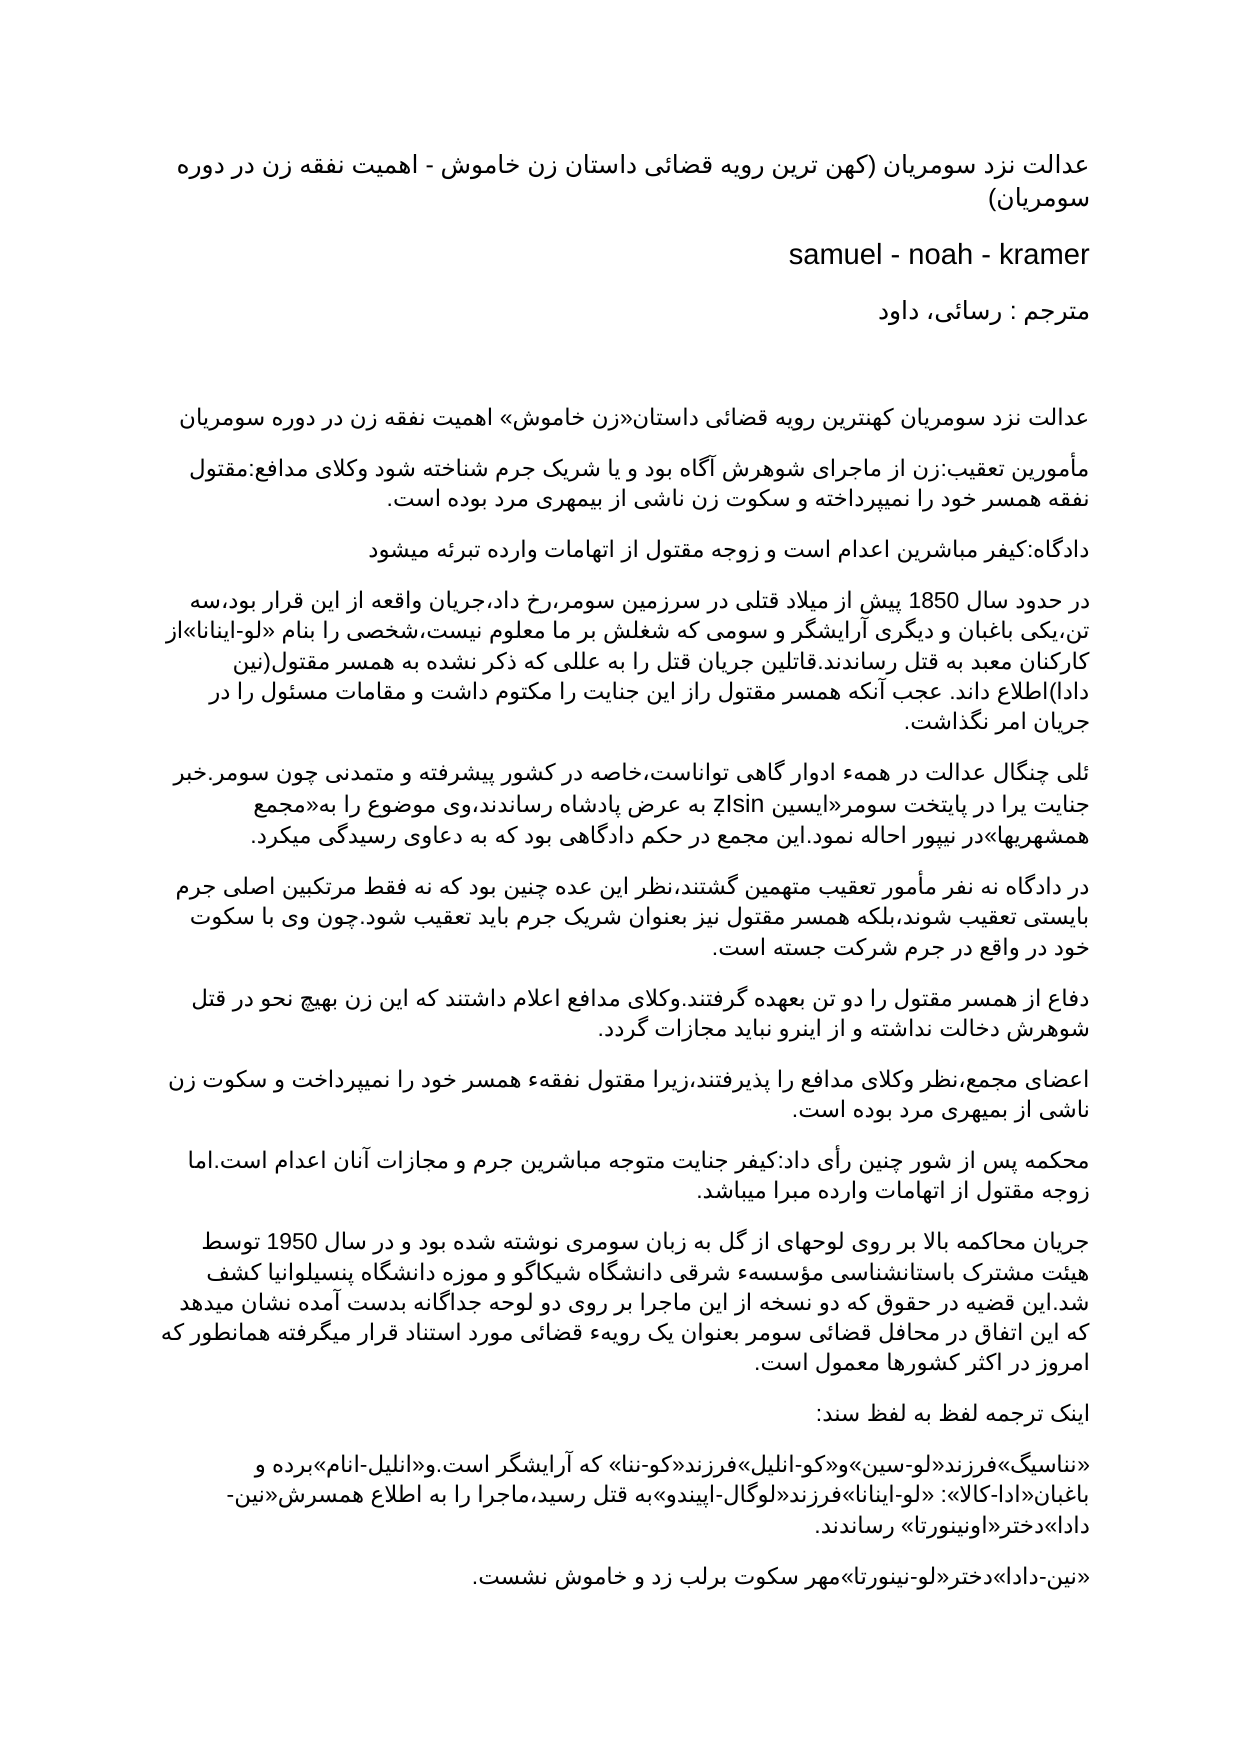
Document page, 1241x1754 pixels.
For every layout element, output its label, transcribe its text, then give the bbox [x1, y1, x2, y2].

text محکمه پس از شور چنین رأی داد:کیفر جنایت متوجه‏ مباشرین جرم و مجازات آنان اعدام است.اما زوجه مقتول از اتهامات وارده مبرا میباشد. [150, 1147, 1090, 1203]
text اعضای مجمع،نظر وکلای مدافع را پذیرفتند،زیرا مقتول‏ نفقهء همسر خود را نمی‏پرداخت و سکوت زن ناشی از بمیهری مرد بوده است. [150, 1066, 1090, 1122]
text اینک ترجمه لفظ به لفظ سند: [150, 1400, 1090, 1426]
text در دادگاه نه نفر مأمور تعقیب متهمین گشتند،نظر این عده‏ چنین بود که نه فقط مرتکبین اصلی جرم بایستی تعقیب شوند،بلکه‏ همسر مقتول نیز بعنوان شریک جرم باید تعقیب شود.چون وی‏ با سکوت خود در واقع در جرم شرکت جسته است. [150, 873, 1090, 960]
text جریان محاکمه بالا بر روی لوحه‏ای از گل به زبان سومری‏ نوشته شده بود و در سال 1950 توسط هیئت مشترک باستان‏شناسی‏ مؤسسهء شرقی دانشگاه شیکاگو و موزه دانشگاه پنسیلوانیا کشف‏ شد.این قضیه در حقوق که دو نسخه از این ماجرا بر روی دو لوحه‏ جداگانه بدست آمده نشان میدهد که این اتفاق در محافل قضائی‏ سومر بعنوان یک رویهء قضائی مورد استناد قرار می‏گرفته همانطور که امروز در اکثر کشورها معمول است. [150, 1228, 1090, 1375]
text samuel - noah - kramer [150, 237, 1090, 270]
text ئلی چنگال عدالت در همهء ادوار گاهی تواناست،خاصه‏ در کشور پیشرفته و متمدنی چون سومر.خبر جنایت یرا در پایتخت‏ سومر«ایسین ẓIsin به عرض پادشاه رساندند،وی موضوع را به«مجمع همشهریها»در نیپور احاله نمود.این مجمع در حکم‏ دادگاهی بود که به دعاوی رسیدگی میکرد. [150, 759, 1090, 848]
text دادگاه:کیفر مباشرین اعدام است و زوجه مقتول از اتهامات وارده تبرئه میشود [150, 536, 1090, 563]
text عدالت نزد سومریان‏ کهن‏ترین رویه قضائی‏ داستان«زن خاموش» اهمیت نفقه زن در دوره سومریان [150, 404, 1090, 430]
text در حدود سال 1850 پیش از میلاد قتلی در سرزمین سومر،رخ‏ داد،جریان واقعه از این قرار بود،سه تن،یکی باغبان و دیگری‏ آرایشگر و سومی که شغلش بر ما معلوم نیست،شخصی را بنام‏ «لو-اینانا»از کارکنان معبد به قتل رساندند.قاتلین جریان قتل‏ را به عللی که ذکر نشده به همسر مقتول(نین دادا)اطلاع داند. عجب آنکه همسر مقتول راز این جنایت را مکتوم داشت و مقامات‏ مسئول را در جریان امر نگذاشت. [150, 587, 1090, 734]
text مأمورین تعقیب:زن از ماجرای شوهرش آگاه بود و یا شریک جرم شناخته شود وکلای مدافع:مقتول نفقه همسر خود را نمیپرداخته و سکوت زن ناشی از بیمهری‏ مرد بوده است. [150, 455, 1090, 512]
text «نناسیگ»فرزند«لو-سین»و«کو-انلیل»فرزند«کو-ننا» که آرایشگر است.و«انلیل-انام»برده و باغبان«ادا-کالا»: «لو-اینانا»فرزند«لوگال-اپیندو»به قتل‏ رسید،ماجرا را به اطلاع همسرش«نین-دادا»دختر«اونینورتا» رساندند. [150, 1451, 1090, 1538]
text «نین-دادا»دختر«لو-نینورتا»مهر سکوت برلب زد و خاموش‏ نشست. [150, 1563, 1090, 1589]
text عدالت نزد سومریان (کهن ترین رویه قضائی داستان زن خاموش - اهمیت نفقه زن در دوره سومریان) [150, 150, 1090, 212]
text دفاع از همسر مقتول را دو تن بعهده گرفتند.وکلای مدافع اعلام داشتند که این زن بهیچ نحو در قتل شوهرش دخالت نداشته و از اینرو نباید مجازات گردد. [150, 984, 1090, 1041]
text مترجم : رسائی، داود [150, 296, 1090, 325]
